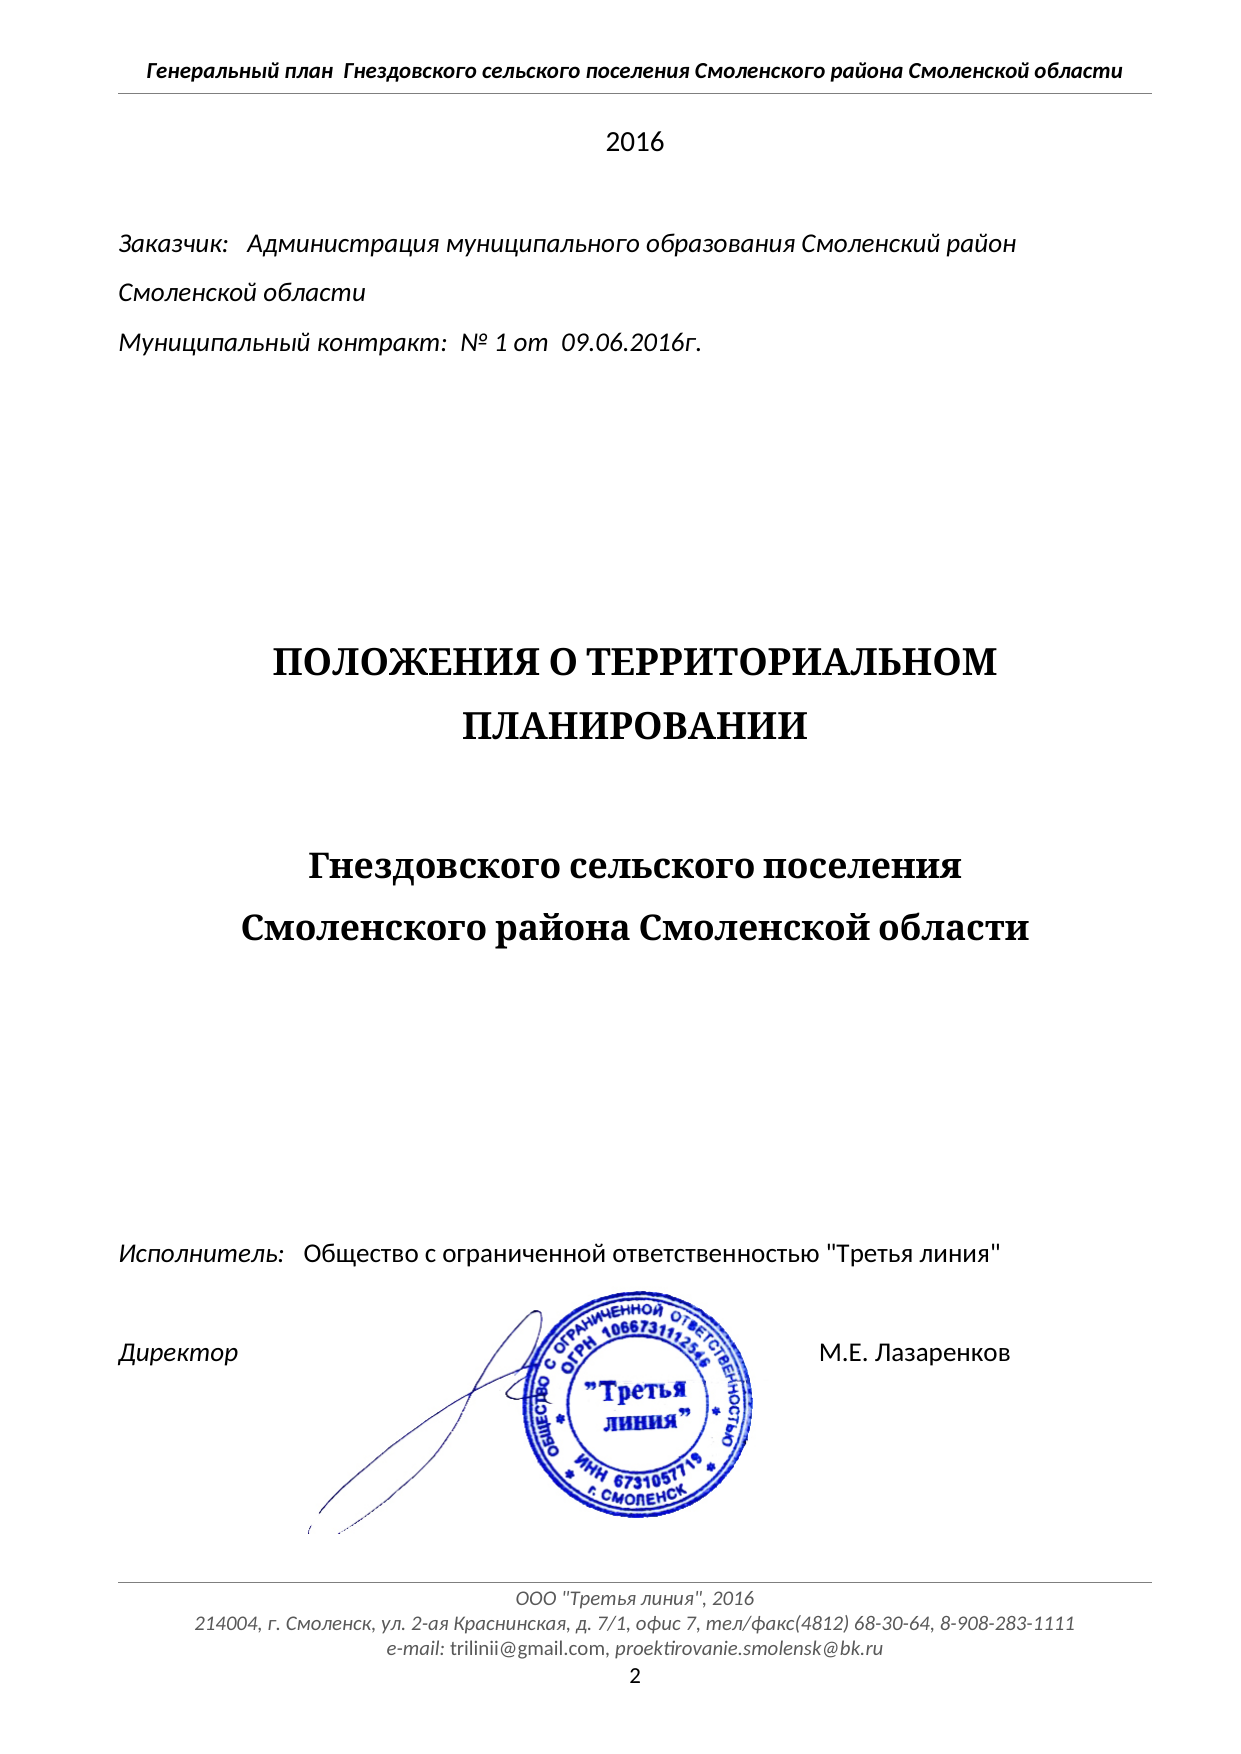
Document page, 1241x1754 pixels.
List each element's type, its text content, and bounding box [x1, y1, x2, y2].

picture [299, 1286, 769, 1335]
text Гнездовского сельского поселения [118, 847, 1152, 888]
picture [299, 1368, 769, 1534]
text Смоленского района Смоленской области [118, 908, 1152, 949]
text 2016 [118, 123, 1152, 158]
text ПОЛОЖЕНИЯ О ТЕРРИТОРИАЛЬНОМ ПЛАНИРОВАНИИ [118, 641, 1152, 749]
text Исполнитель: Общество с ограниченной ответственностью "Третья линия" [118, 1236, 1152, 1269]
text Заказчик: Администрация муниципального образования Смоленский район Смоленской области [118, 226, 1152, 308]
text Муниципальный контракт: № 1 от 09.06.2016г. [118, 325, 1152, 358]
text Директор М.Е. Лазаренков [118, 1335, 1152, 1368]
